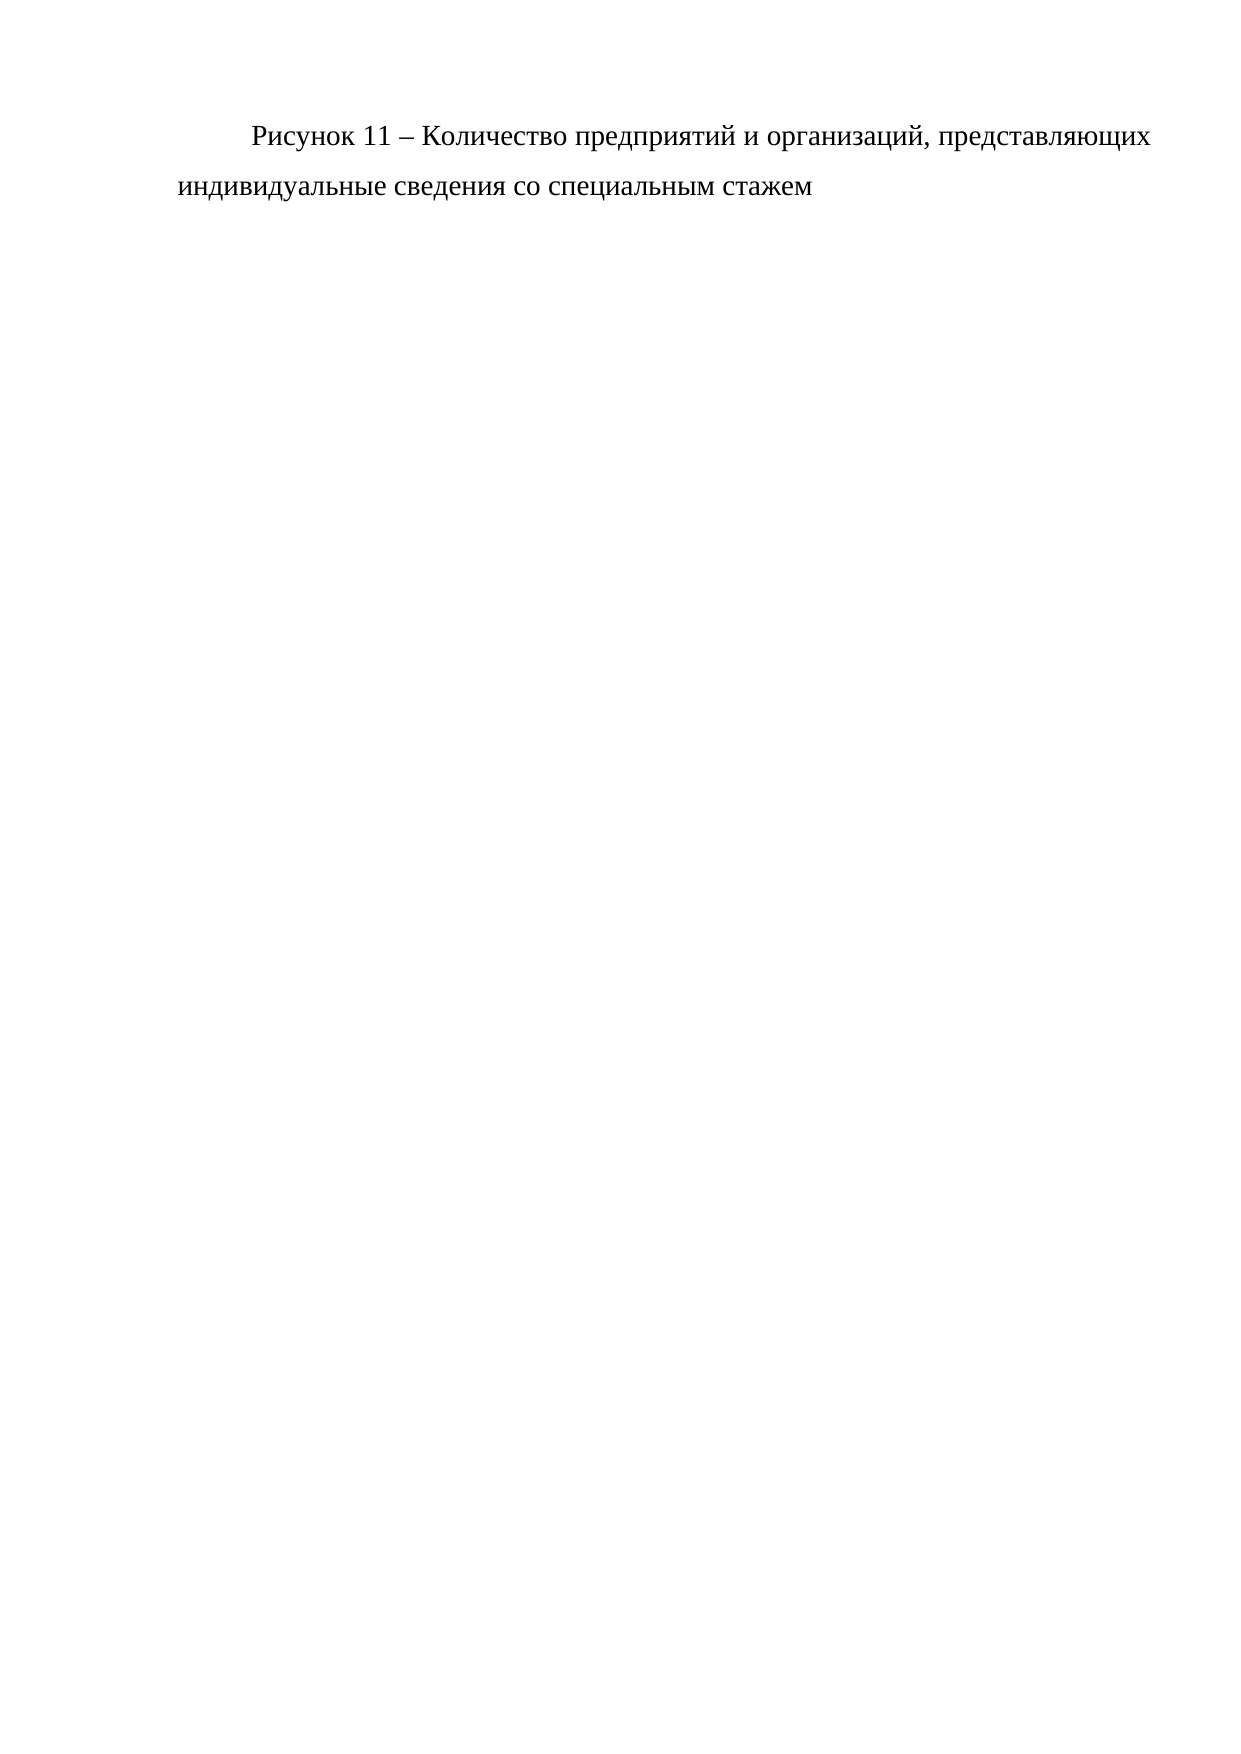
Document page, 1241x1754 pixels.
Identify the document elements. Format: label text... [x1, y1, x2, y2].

text Рисунок 11 – Количество предприятий и организаций, представляющих индивидуальные сведения со специальным стажем [177, 118, 1152, 202]
